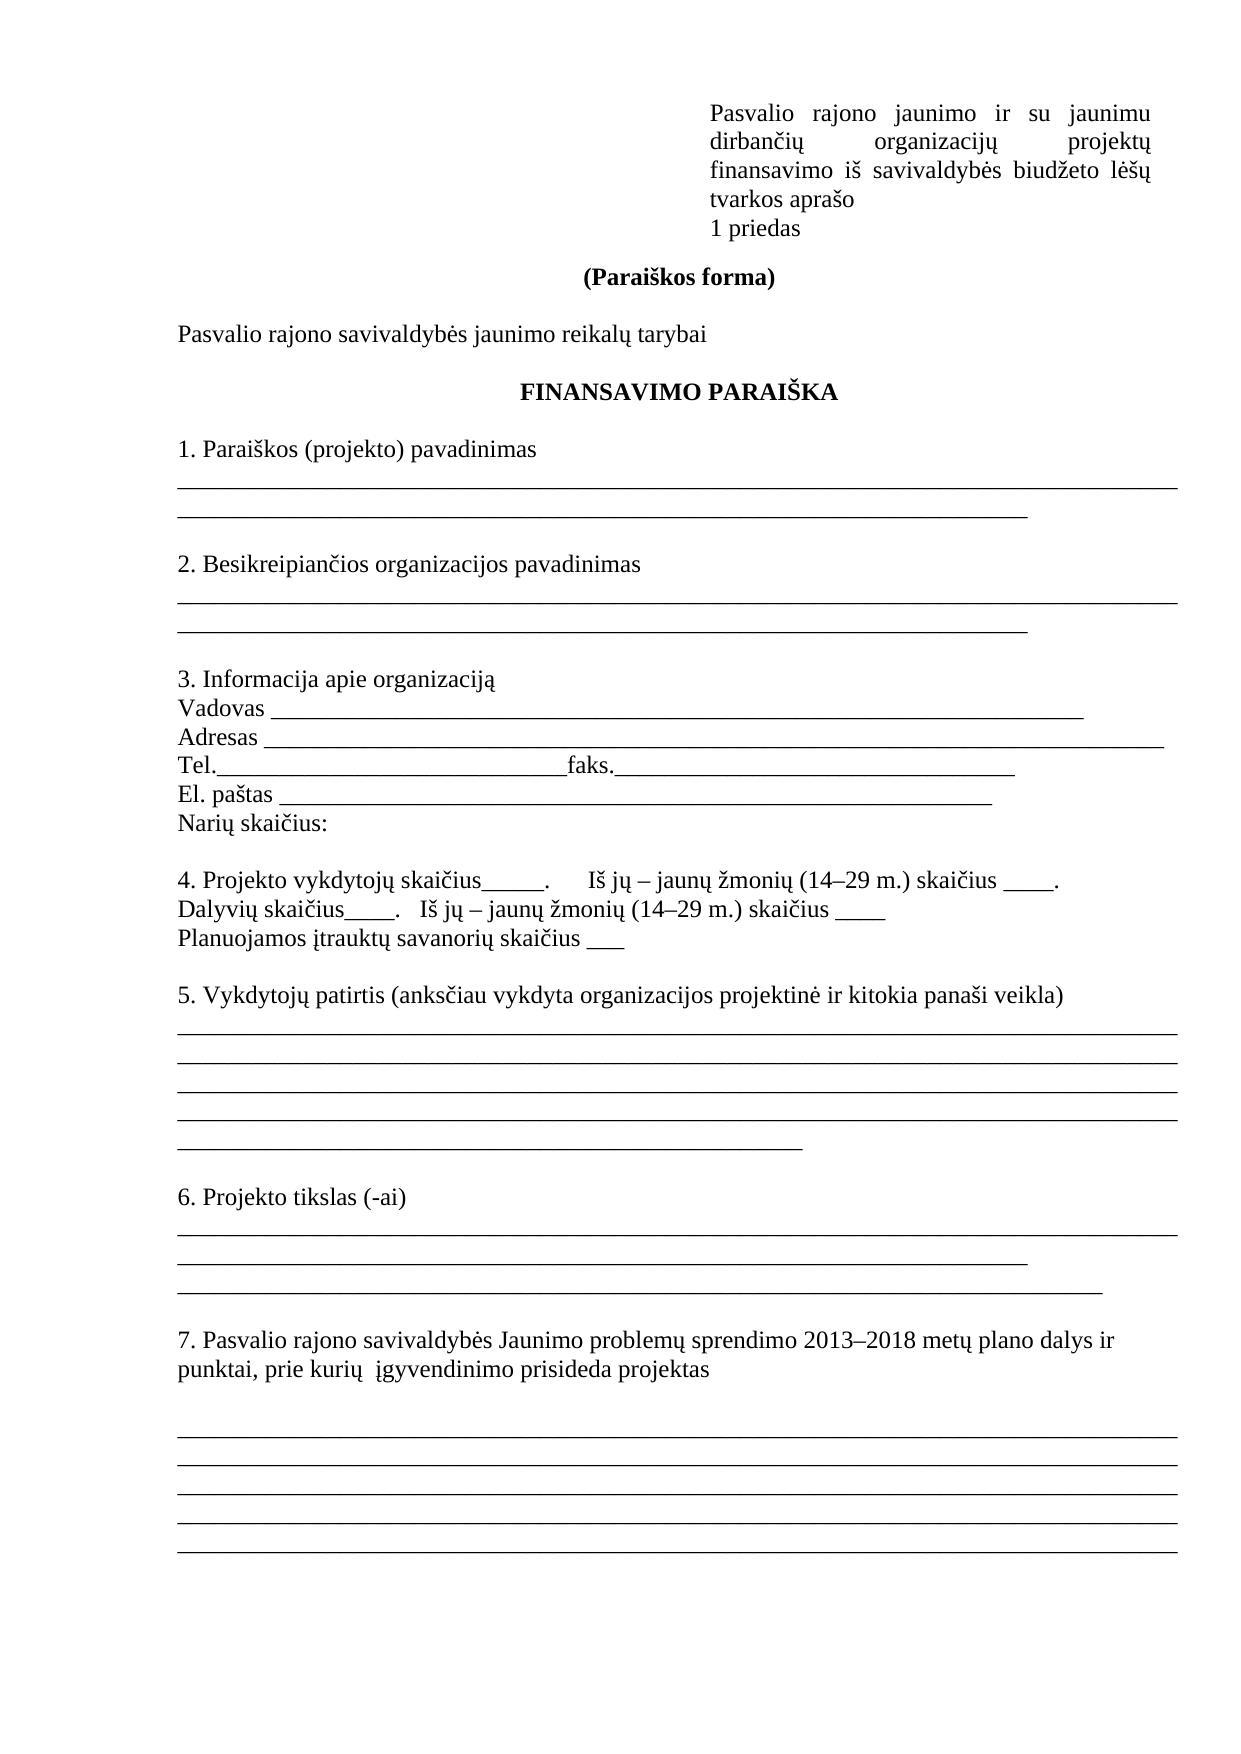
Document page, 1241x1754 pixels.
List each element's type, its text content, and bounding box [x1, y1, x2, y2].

text 1. Paraiškos (projekto) pavadinimas [177, 434, 1181, 463]
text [177, 1412, 1181, 1556]
text Planuojamos įtrauktų savanorių skaičius ___ [177, 923, 1181, 952]
text 6. Projekto tikslas (-ai) [177, 1182, 1181, 1211]
text 7. Pasvalio rajono savivaldybės Jaunimo problemų sprendimo 2013–2018 metų plano dalys ir punktai, prie kurių įgyvendinimo prisideda projektas [177, 1326, 1181, 1383]
text El. paštas _________________________________________________________ [177, 779, 1181, 808]
text 5. Vykdytojų patirtis (anksčiau vykdyta organizacijos projektinė ir kitokia panaši veikla) [177, 981, 1181, 1009]
text ____________________________________________________________________________________________________________________________________________________ [177, 463, 1181, 521]
text ____________________________________________________________________________________________________________________________________________________ [177, 1211, 1181, 1268]
text Tel.____________________________faks.________________________________ [177, 751, 1181, 779]
text Pasvalio rajono savivaldybės jaunimo reikalų tarybai [177, 319, 1181, 348]
text FINANSAVIMO PARAIŠKA [177, 377, 1181, 406]
text Vadovas _________________________________________________________________ [177, 693, 1181, 722]
text __________________________________________________________________________________________________________________________________________________________________________________________________________________________________________________________________________________________________________________________________________________________________________________ [177, 1009, 1181, 1153]
text __________________________________________________________________________ [177, 1268, 1181, 1297]
text Dalyvių skaičius____. Iš jų – jaunų žmonių (14–.) skaičius ____ [177, 894, 1181, 923]
text ____________________________________________________________________________________________________________________________________________________ [177, 578, 1181, 636]
table_header Pasvalio rajono jaunimo ir su jaunimu dirbančių organizacijų projektų finansavimo iš savivaldybės biudžeto lėšų tvarkos aprašo 1 priedas [698, 98, 1162, 241]
text (Paraiškos forma) [177, 262, 1181, 291]
text Adresas ________________________________________________________________________ [177, 722, 1181, 751]
text 3. Informacija apie organizaciją [177, 664, 1181, 693]
text 4. Projekto vykdytojų skaičius_____. Iš jų – jaunų žmonių (14–.) skaičius ____. [177, 866, 1181, 894]
text Narių skaičius: [177, 808, 1181, 837]
text 2. Besikreipiančios organizacijos pavadinimas [177, 549, 1181, 578]
